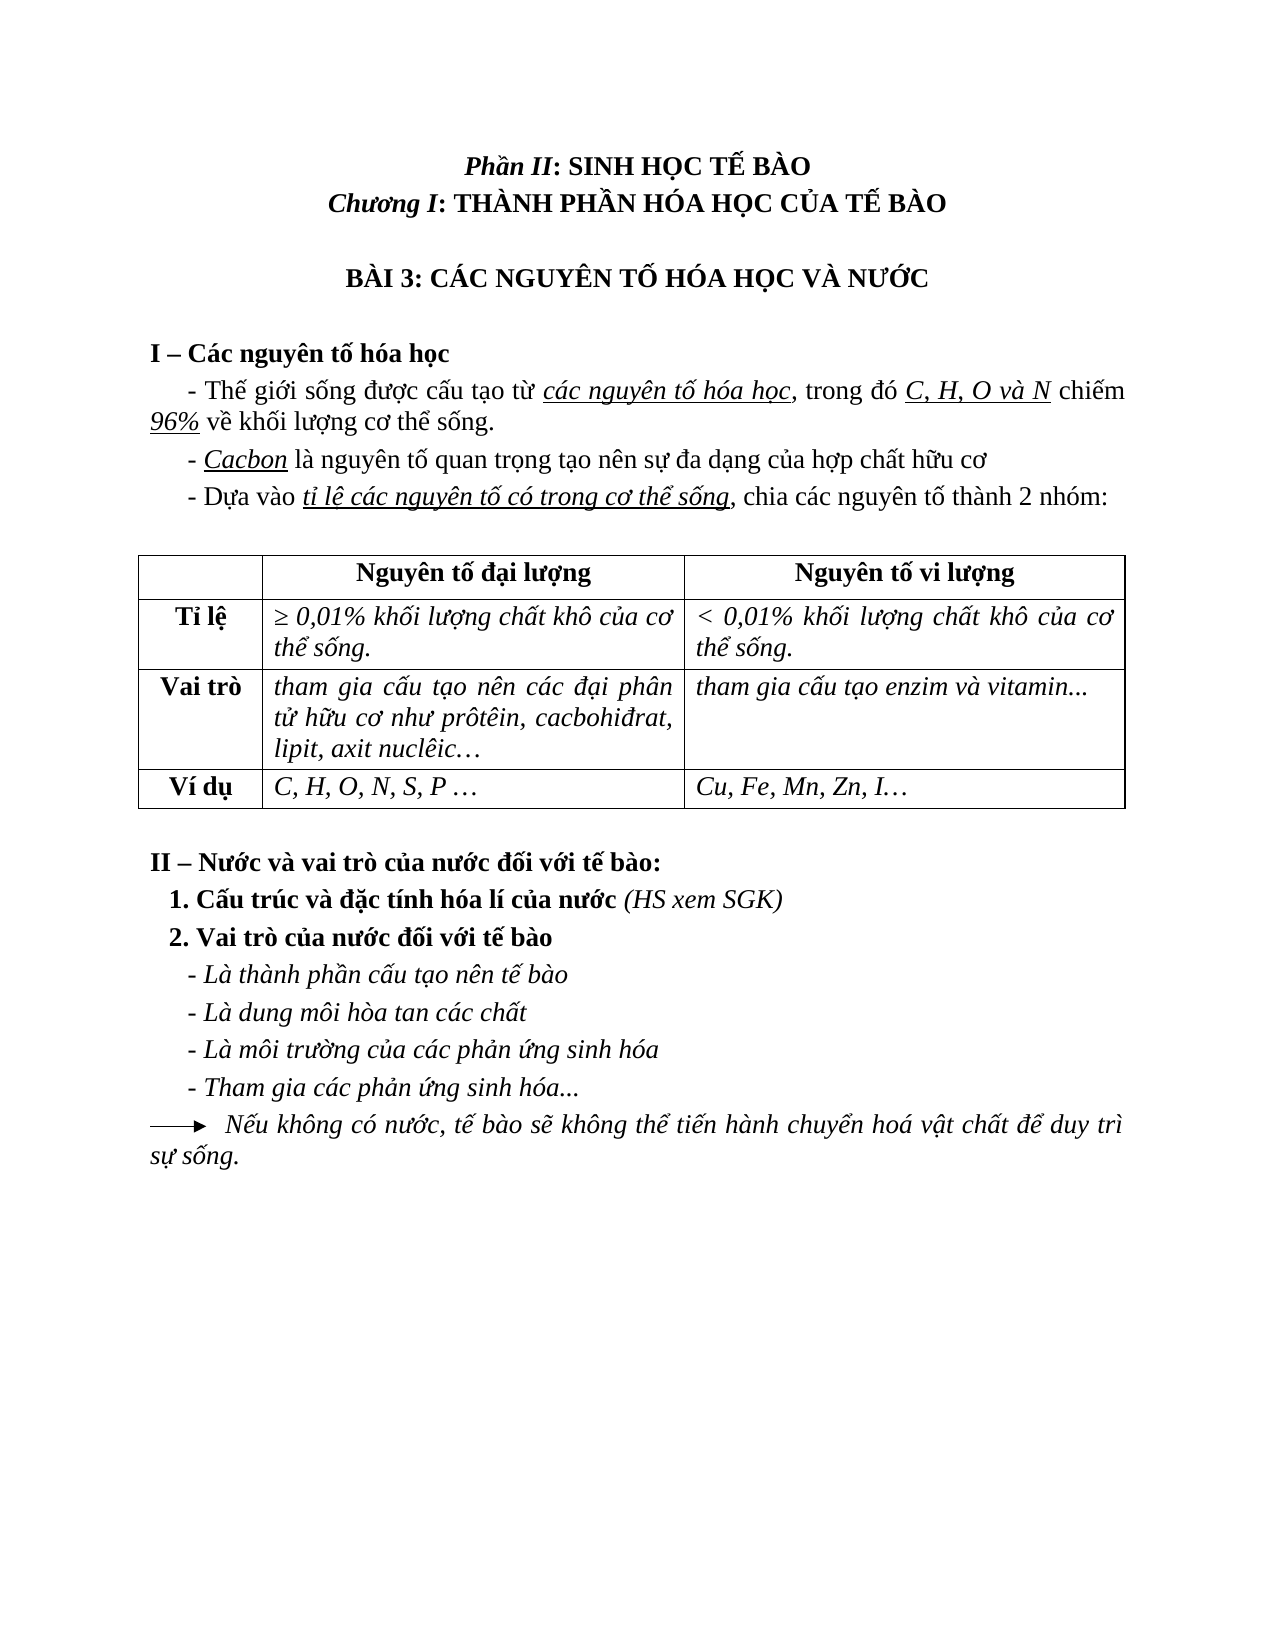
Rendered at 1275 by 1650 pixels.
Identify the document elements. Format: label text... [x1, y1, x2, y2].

text - Là thành phần cấu tạo nên tế bào [150, 958, 1125, 989]
text Nếu không có nước, tế bào sẽ không thể tiến hành chuyển hoá vật chất để duy trì sự sống. [150, 1108, 1125, 1170]
table_cell ≥ 0,01% khối lượng chất khô của cơ thể sống. [263, 600, 684, 669]
text II – Nước và vai trò của nước đối với tế bào: [150, 846, 1125, 877]
text - Là dung môi hòa tan các chất [150, 996, 1125, 1027]
text Phần II: SINH HỌC TẾ BÀO [150, 150, 1125, 181]
text - Tham gia các phản ứng sinh hóa... [150, 1071, 1125, 1102]
table_cell Tỉ lệ [139, 600, 262, 669]
text I – Các nguyên tố hóa học [150, 337, 1125, 368]
table_cell < 0,01% khối lượng chất khô của cơ thể sống. [685, 600, 1124, 669]
table_header Nguyên tố đại lượng [263, 556, 684, 599]
table_cell C, H, O, N, S, P … [263, 770, 684, 808]
text Chương I: THÀNH PHẦN HÓA HỌC CỦA TẾ BÀO [150, 187, 1125, 218]
table_header Nguyên tố vi lượng [685, 556, 1124, 599]
text - Dựa vào tỉ lệ các nguyên tố có trong cơ thể sống, chia các nguyên tố thành 2 nhóm: [150, 480, 1125, 511]
text 1. Cấu trúc và đặc tính hóa lí của nước (HS xem SGK) [150, 884, 1125, 915]
table_cell Cu, Fe, Mn, Zn, I… [685, 770, 1124, 808]
table_cell tham gia cấu tạo nên các đại phân tử hữu cơ như prôtêin, cacbohiđrat, lipit, axit nuclêic… [263, 670, 684, 769]
table_cell Vai trò [139, 670, 262, 769]
table_cell Ví dụ [139, 770, 262, 808]
table_cell tham gia cấu tạo enzim và vitamin... [685, 670, 1124, 769]
text - Là môi trường của các phản ứng sinh hóa [150, 1033, 1125, 1064]
text 2. Vai trò của nước đối với tế bào [150, 921, 1125, 952]
table_header [139, 556, 262, 599]
text - Cacbon là nguyên tố quan trọng tạo nên sự đa dạng của hợp chất hữu cơ [150, 443, 1125, 474]
text BÀI 3: CÁC NGUYÊN TỐ HÓA HỌC VÀ NƯỚC [150, 262, 1125, 293]
text - Thế giới sống được cấu tạo từ các nguyên tố hóa học, trong đó C, H, O và N chiếm 96% về khối lượng cơ thể sống. [150, 374, 1125, 437]
